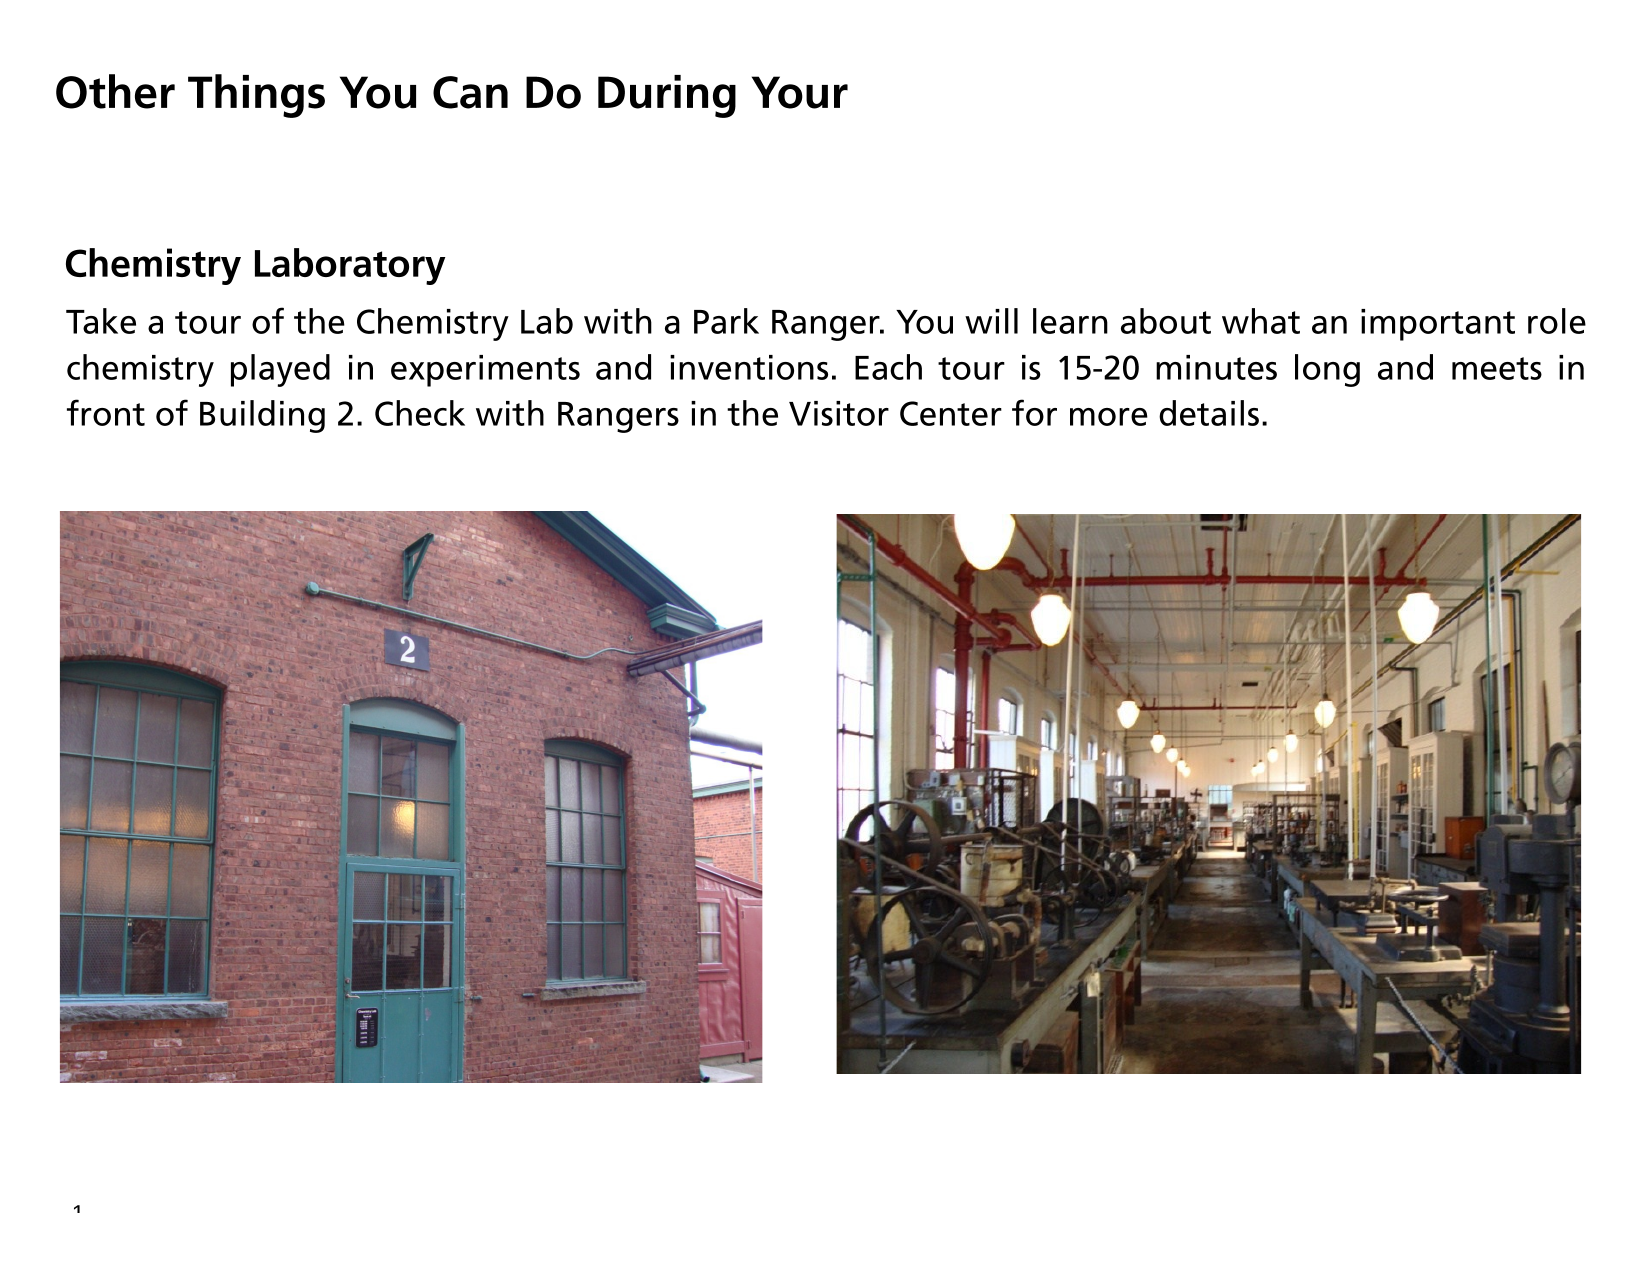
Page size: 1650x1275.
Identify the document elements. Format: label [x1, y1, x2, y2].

picture [836, 514, 1582, 1074]
picture [66, 348, 1613, 388]
picture [66, 394, 1294, 434]
picture [59, 511, 763, 1083]
picture [66, 302, 1612, 342]
picture [64, 241, 465, 286]
picture [54, 66, 883, 119]
